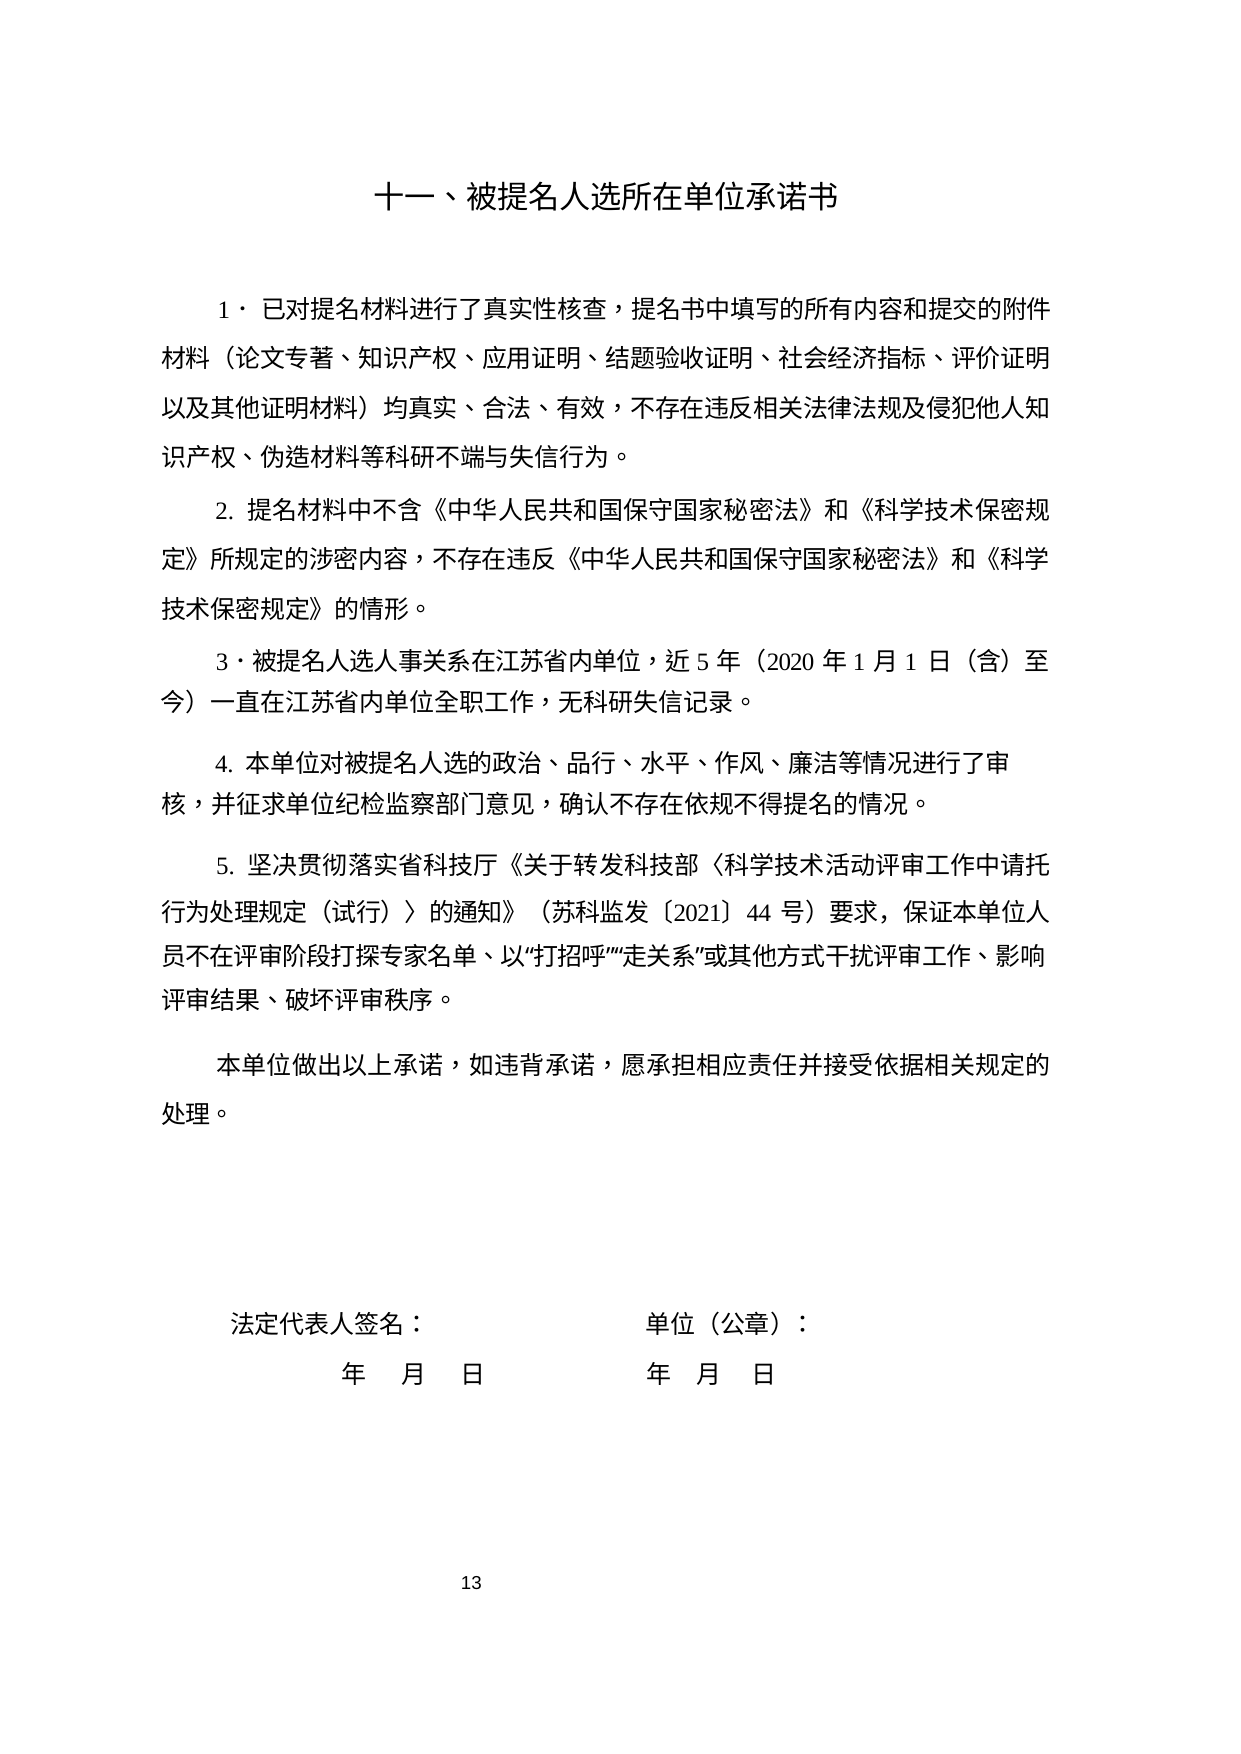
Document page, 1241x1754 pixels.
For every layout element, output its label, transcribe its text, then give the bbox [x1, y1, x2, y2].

text 本单位做出以上承诺，如违背承诺，愿承担相应责任并接受依据相关规定的处理。 [161, 1048, 1051, 1131]
text 十一、被提名人选所在单位承诺书 [373, 174, 1061, 217]
text 年 月 日 年 月 日 [341, 1358, 1061, 1390]
text 5. 坚决贯彻落实省科技厅《关于转发科技部〈科学技术活动评审工作中请托行为处理规定（试行）〉的通知》（苏科监发〔2021〕44 号）要求，保证本单位人员不在评审阶段打探专家名单、以“打招呼”“走关系”或其他方式干扰评审工作、影响评审结果、破坏评审秩序。 [161, 847, 1061, 1017]
text 法定代表人签名： 单位（公章）： [230, 1307, 1061, 1339]
text 3．被提名人选人事关系在江苏省内单位，近 5 年（2020 年 1 月 1 日（含）至今）一直在江苏省内单位全职工作，无科研失信记录。 [160, 643, 1051, 718]
text 4. 本单位对被提名人选的政治、品行、水平、作风、廉洁等情况进行了审核，并征求单位纪检监察部门意见，确认不存在依规不得提名的情况。 [161, 746, 1059, 821]
text 1． 已对提名材料进行了真实性核查，提名书中填写的所有内容和提交的附件材料（论文专著、知识产权、应用证明、结题验收证明、社会经济指标、评价证明以及其他证明材料）均真实、合法、有效，不存在违反相关法律法规及侵犯他人知识产权、伪造材料等科研不端与失信行为。 [161, 292, 1052, 474]
text 2. 提名材料中不含《中华人民共和国保守国家秘密法》和《科学技术保密规定》所规定的涉密内容，不存在违反《中华人民共和国保守国家秘密法》和《科学技术保密规定》的情形。 [161, 492, 1051, 626]
